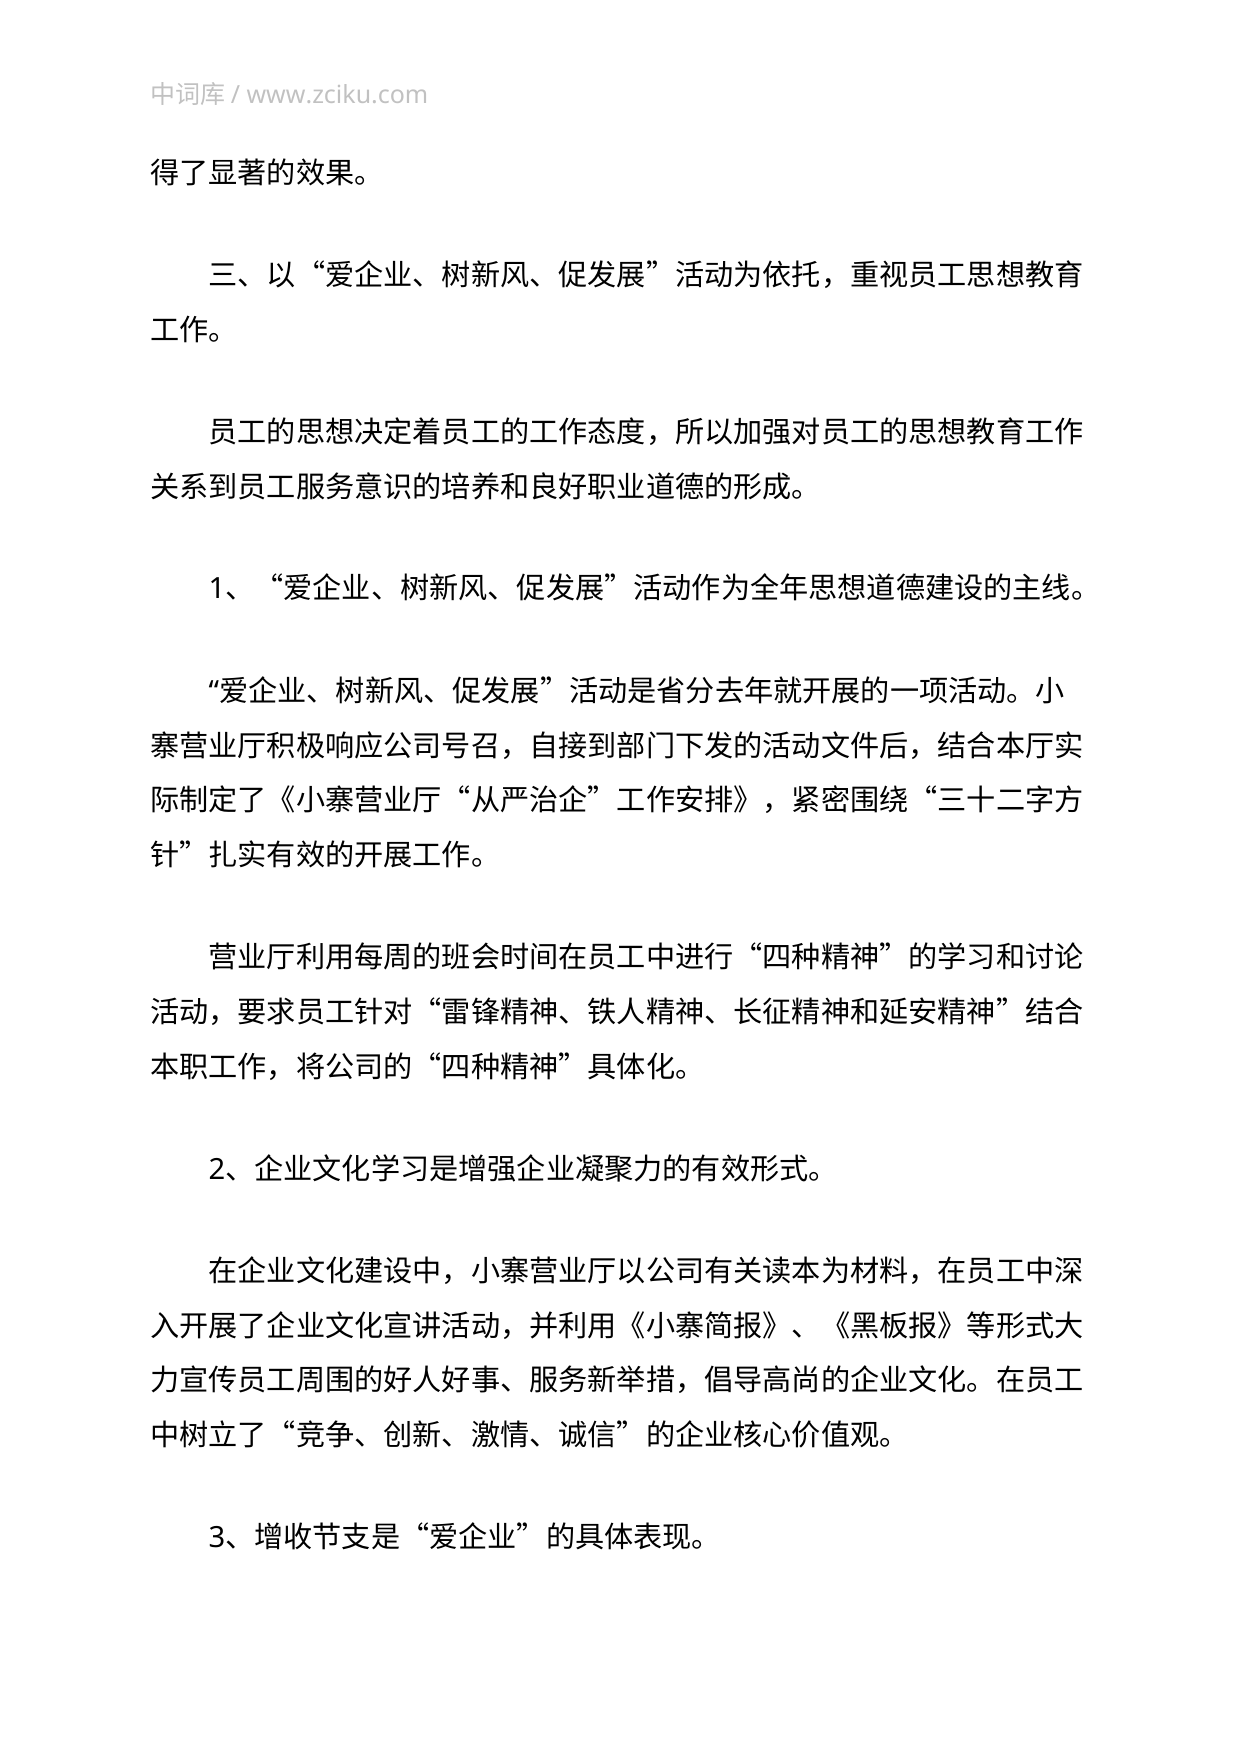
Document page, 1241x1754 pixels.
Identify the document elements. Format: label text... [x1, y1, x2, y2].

text 2、企业文化学习是增强企业凝聚力的有效形式。 [150, 1145, 1090, 1188]
text 营业厅利用每周的班会时间在员工中进行“四种精神”的学习和讨论活动，要求员工针对“雷锋精神、铁人精神、长征精神和延安精神”结合本职工作，将公司的“四种精神”具体化。 [150, 934, 1090, 1086]
text 在企业文化建设中，小寨营业厅以公司有关读本为材料，在员工中深入开展了企业文化宣讲活动，并利用《小寨简报》、《黑板报》等形式大力宣传员工周围的好人好事、服务新举措，倡导高尚的企业文化。在员工中树立了“竞争、创新、激情、诚信”的企业核心价值观。 [150, 1247, 1090, 1454]
text 3、增收节支是“爱企业”的具体表现。 [150, 1514, 1090, 1556]
text 三、以“爱企业、树新风、促发展”活动为依托，重视员工思想教育工作。 [150, 252, 1090, 349]
text 1、“爱企业、树新风、促发展”活动作为全年思想道德建设的主线。 [150, 565, 1090, 607]
text “爱企业、树新风、促发展”活动是省分去年就开展的一项活动。小寨营业厅积极响应公司号召，自接到部门下发的活动文件后，结合本厅实际制定了《小寨营业厅“从严治企”工作安排》，紧密围绕“三十二字方针”扎实有效的开展工作。 [150, 667, 1090, 874]
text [150, 150, 1090, 192]
text 员工的思想决定着员工的工作态度，所以加强对员工的思想教育工作关系到员工服务意识的培养和良好职业道德的形成。 [150, 408, 1090, 506]
